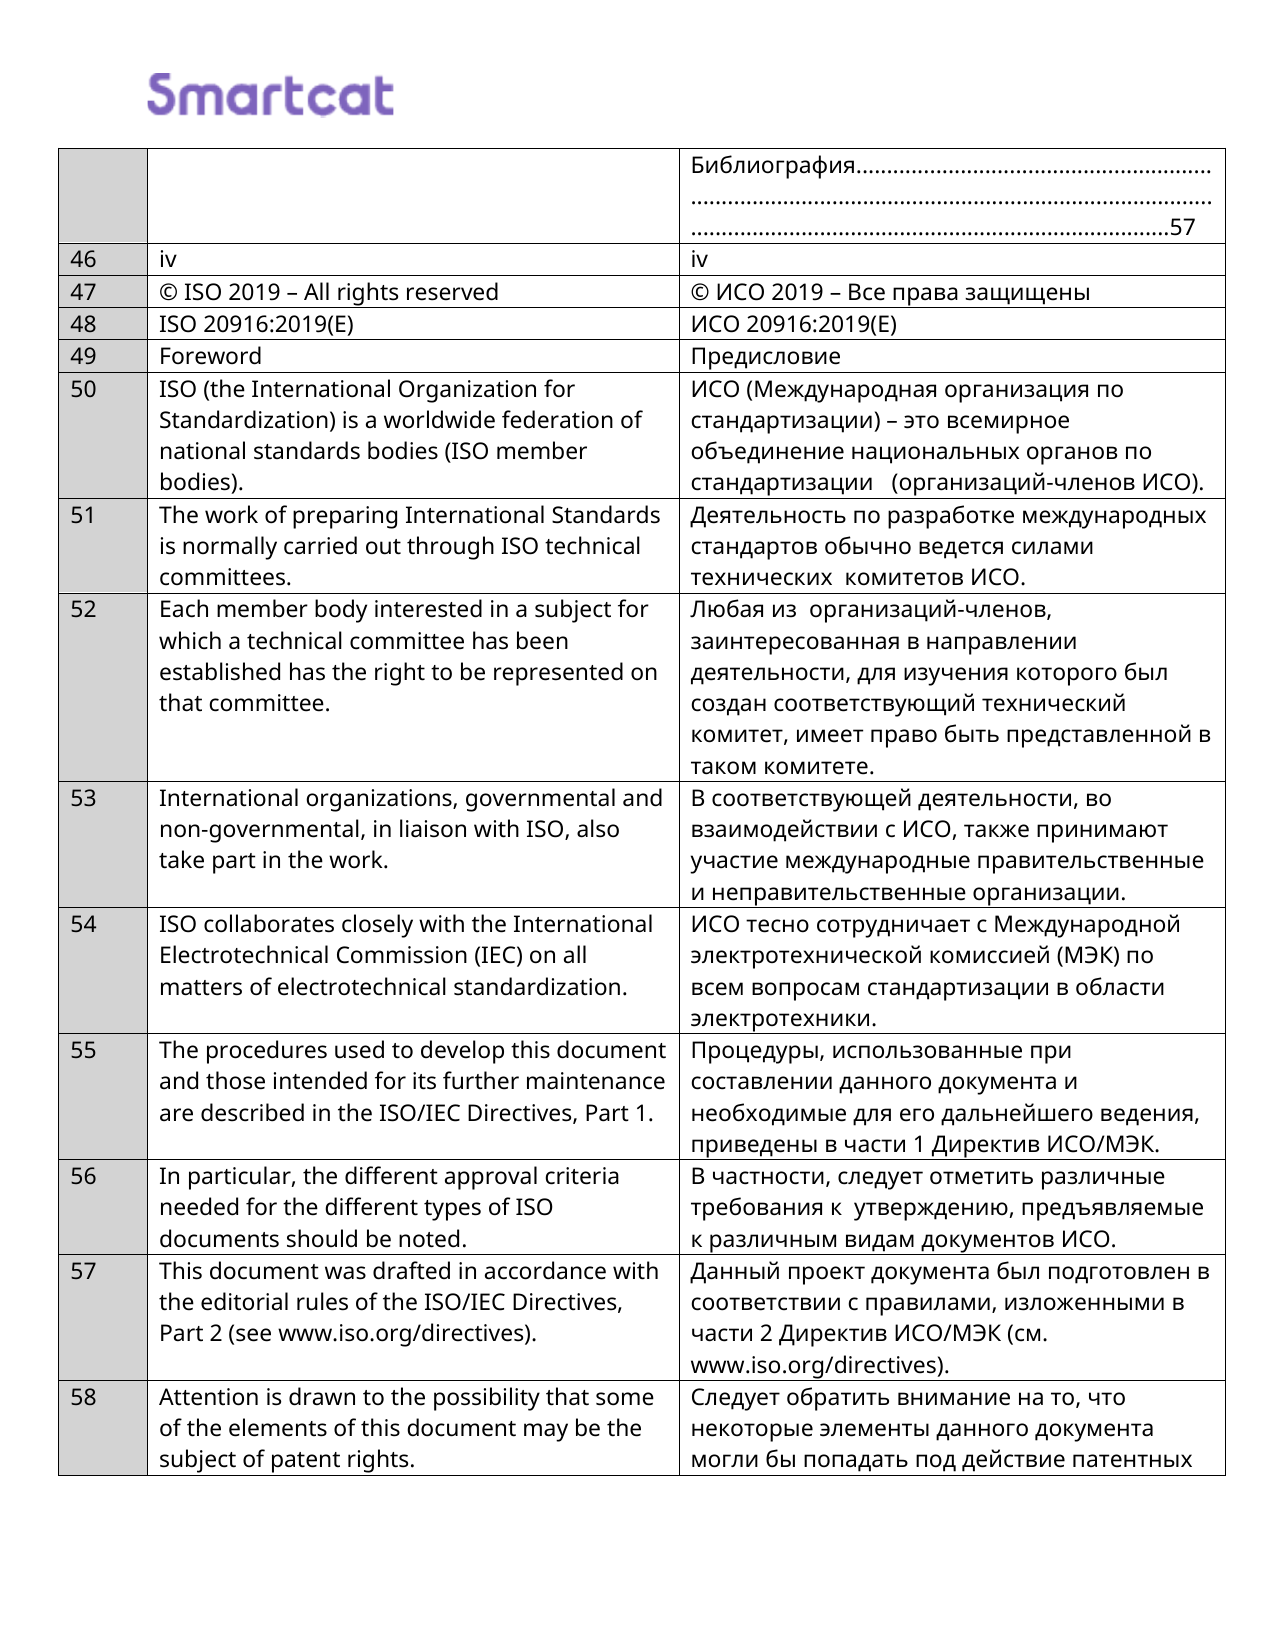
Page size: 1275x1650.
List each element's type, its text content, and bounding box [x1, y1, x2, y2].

table_cell 55 [59, 1034, 147, 1159]
table_cell ISO 20916:2019(E) [148, 308, 679, 339]
table_cell 49 [59, 340, 147, 372]
table_cell ИСО тесно сотрудничает с Международной электротехнической комиссией (МЭК) по всем вопросам стандартизации в области электротехники. [680, 908, 1225, 1033]
table_cell © ISO 2019 – All rights reserved [148, 276, 679, 307]
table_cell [680, 1381, 1225, 1475]
table_cell 48 [59, 308, 147, 339]
table_cell Любая из организаций-членов, заинтересованная в направлении деятельности, для изучения которого был создан соответствующий технический комитет, имеет право быть представленной в таком комитете. [680, 594, 1225, 781]
table_cell 47 [59, 276, 147, 307]
table_cell ИСО (Международная организация по стандартизации) – это всемирное объединение национальных органов по стандартизации (организаций-членов ИСО). [680, 373, 1225, 498]
table_cell 57 [59, 1255, 147, 1380]
table_cell Предисловие [680, 340, 1225, 372]
table_cell Foreword [148, 340, 679, 372]
table_cell Процедуры, использованные при составлении данного документа и необходимые для его дальнейшего ведения, приведены в части 1 Директив ИСО/МЭК. [680, 1034, 1225, 1159]
table_cell Деятельность по разработке международных стандартов обычно ведется силами технических комитетов ИСО. [680, 499, 1225, 592]
table_cell International organizations, governmental and non-governmental, in liaison with ISO, also take part in the work. [148, 782, 679, 907]
table_cell 56 [59, 1160, 147, 1254]
table_cell 54 [59, 908, 147, 1033]
table_cell 53 [59, 782, 147, 907]
table_cell 51 [59, 499, 147, 592]
table_cell ИСО 20916:2019(E) [680, 308, 1225, 339]
table_cell The procedures used to develop this document and those intended for its further maintenance are described in the ISO/IEC Directives, Part 1. [148, 1034, 679, 1159]
table_cell This document was drafted in accordance with the editorial rules of the ISO/IEC Directives, Part 2 (see www.iso.org/directives). [148, 1255, 679, 1380]
table_cell ISO collaborates closely with the International Electrotechnical Commission (IEC) on all matters of electrotechnical standardization. [148, 908, 679, 1033]
table_cell 58 [59, 1381, 147, 1475]
table_cell iv [148, 244, 679, 275]
table_cell ISO (the International Organization for Standardization) is a worldwide federation of national standards bodies (ISO member bodies). [148, 373, 679, 498]
table_cell 52 [59, 594, 147, 781]
table_cell В частности, следует отметить различные требования к утверждению, предъявляемые к различным видам документов ИСО. [680, 1160, 1225, 1254]
table_cell The work of preparing International Standards is normally carried out through ISO technical committees. [148, 499, 679, 592]
table_cell Each member body interested in a subject for which a technical committee has been established has the right to be represented on that committee. [148, 594, 679, 781]
table_cell iv [680, 244, 1225, 275]
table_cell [680, 149, 1225, 242]
table_cell Данный проект документа был подготовлен в соответствии с правилами, изложенными в части 2 Директив ИСО/МЭК (см. www.iso.org/directives). [680, 1255, 1225, 1380]
table_cell 45 [59, 149, 147, 242]
table_cell 50 [59, 373, 147, 498]
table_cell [148, 149, 679, 242]
table_cell © ИСО 2019 – Все права защищены [680, 276, 1225, 307]
table_cell 46 [59, 244, 147, 275]
table_cell В соответствующей деятельности, во взаимодействии с ИСО, также принимают участие международные правительственные и неправительственные организации. [680, 782, 1225, 907]
picture [147, 73, 394, 118]
table_cell In particular, the different approval criteria needed for the different types of ISO documents should be noted. [148, 1160, 679, 1254]
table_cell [148, 1381, 679, 1475]
